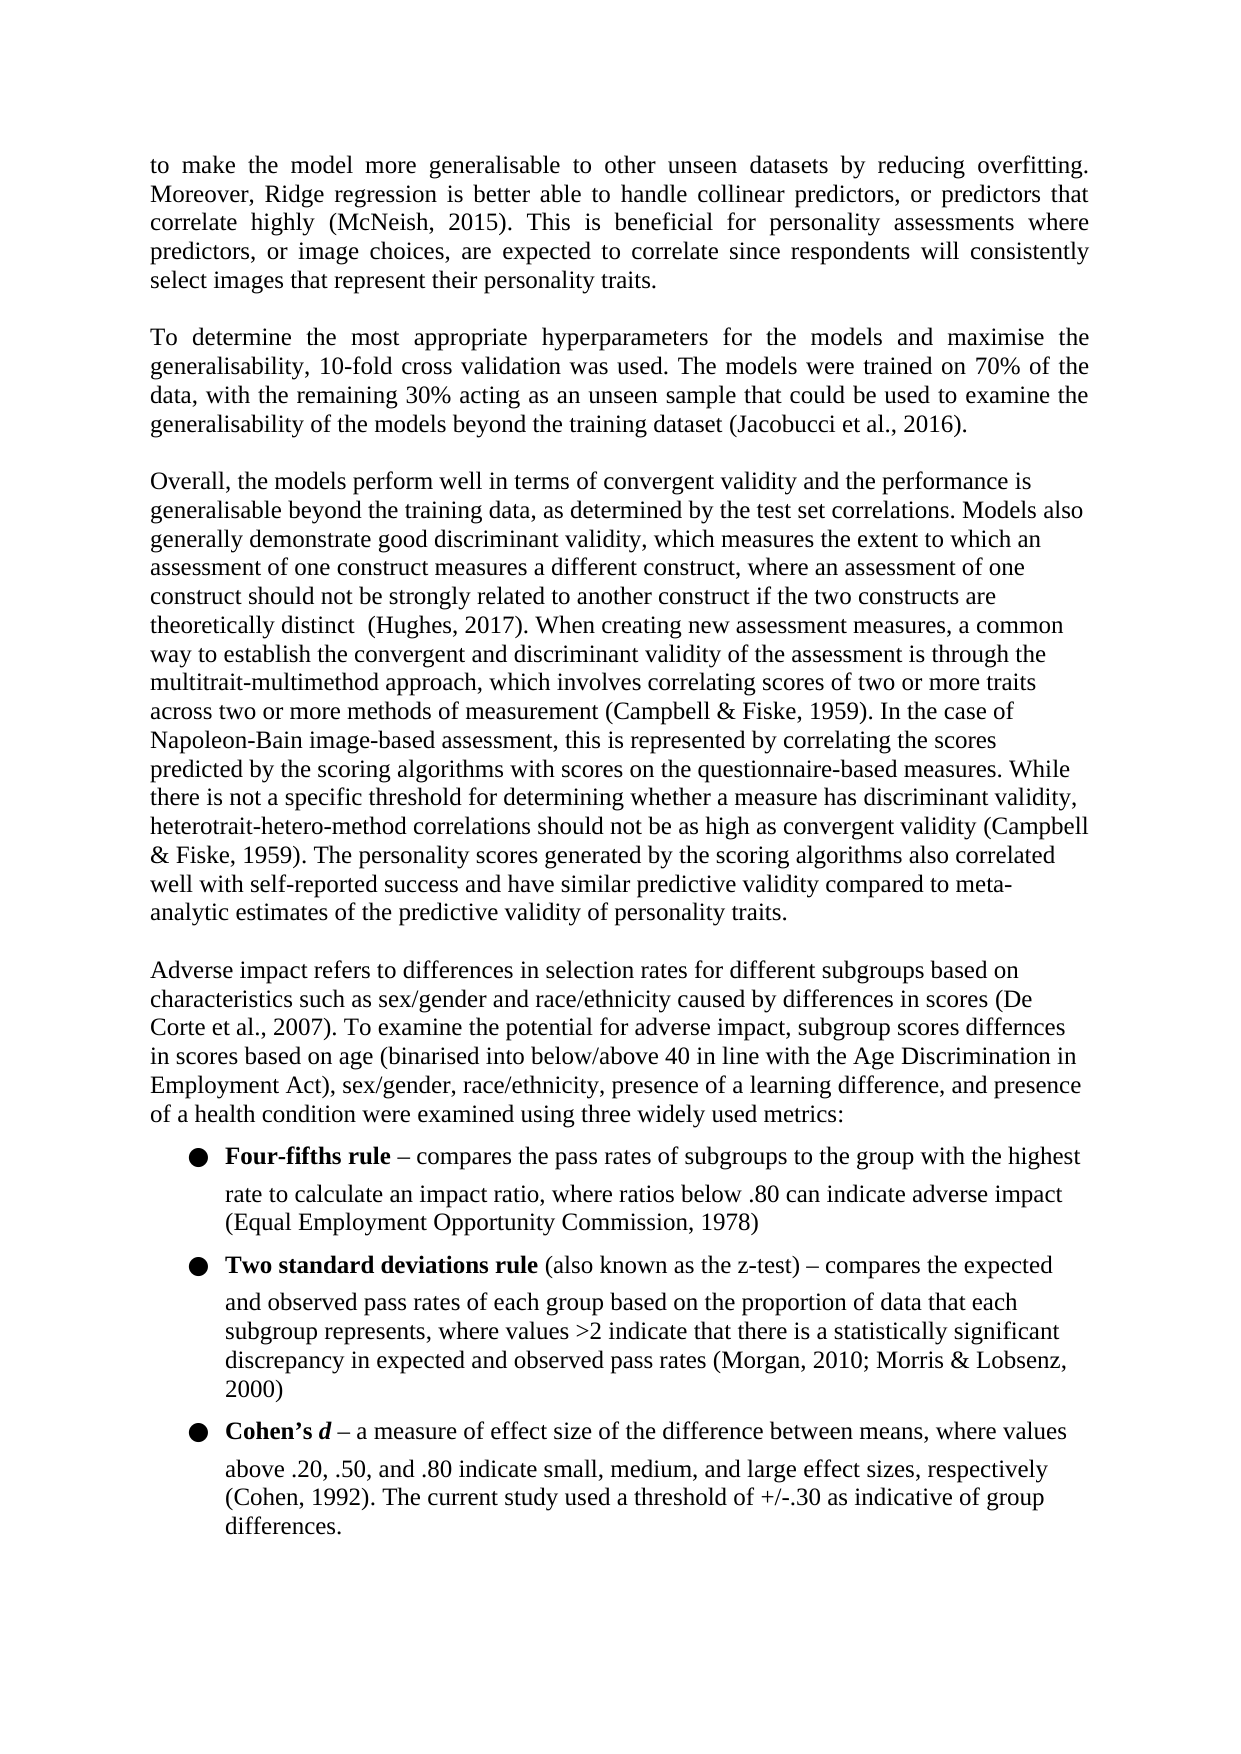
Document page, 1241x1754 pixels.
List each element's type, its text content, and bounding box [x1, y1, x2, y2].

list Cohen’s d – a measure of effect size of the difference between means, where values above .20, .50, and .80 indicate small, medium, and large effect sizes, respectively (Cohen, 1992). The current study used a threshold of +/-.30 as indicative of group differences. [187, 1402, 1090, 1540]
text To determine the most appropriate hyperparameters for the models and maximise the generalisability, 10-fold cross validation was used. The models were trained on 70% of the data, with the remaining 30% acting as an unseen sample that could be used to examine the generalisability of the models beyond the training dataset (Jacobucci et al., 2016). [150, 322, 1090, 437]
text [150, 150, 1090, 294]
list Two standard deviations rule (also known as the z-test) – compares the expected and observed pass rates of each group based on the proportion of data that each subgroup represents, where values >2 indicate that there is a statistically significant discrepancy in expected and observed pass rates (Morgan, 2010; Morris & Lobsenz, 2000) [187, 1236, 1090, 1402]
list Four-fifths rule – compares the pass rates of subgroups to the group with the highest rate to calculate an impact ratio, where ratios below .80 can indicate adverse impact (Equal Employment Opportunity Commission, 1978) [187, 1127, 1090, 1236]
text Adverse impact refers to differences in selection rates for different subgroups based on characteristics such as sex/gender and race/ethnicity caused by differences in scores (De Corte et al., 2007). To examine the potential for adverse impact, subgroup scores differnces in scores based on age (binarised into below/above 40 in line with the Age Discrimination in Employment Act), sex/gender, race/ethnicity, presence of a learning difference, and presence of a health condition were examined using three widely used metrics: [150, 955, 1090, 1127]
text Overall, the models perform well in terms of convergent validity and the performance is generalisable beyond the training data, as determined by the test set correlations. Models also generally demonstrate good discriminant validity, which measures the extent to which an assessment of one construct measures a different construct, where an assessment of one construct should not be strongly related to another construct if the two constructs are theoretically distinct (Hughes, 2017). When creating new assessment measures, a common way to establish the convergent and discriminant validity of the assessment is through the multitrait-multimethod approach, which involves correlating scores of two or more traits across two or more methods of measurement (Campbell & Fiske, 1959). In the case of Napoleon-Bain image-based assessment, this is represented by correlating the scores predicted by the scoring algorithms with scores on the questionnaire-based measures. While there is not a specific threshold for determining whether a measure has discriminant validity, heterotrait-hetero-method correlations should not be as high as convergent validity (Campbell & Fiske, 1959). The personality scores generated by the scoring algorithms also correlated well with self-reported success and have similar predictive validity compared to meta-analytic estimates of the predictive validity of personality traits. [150, 466, 1090, 926]
